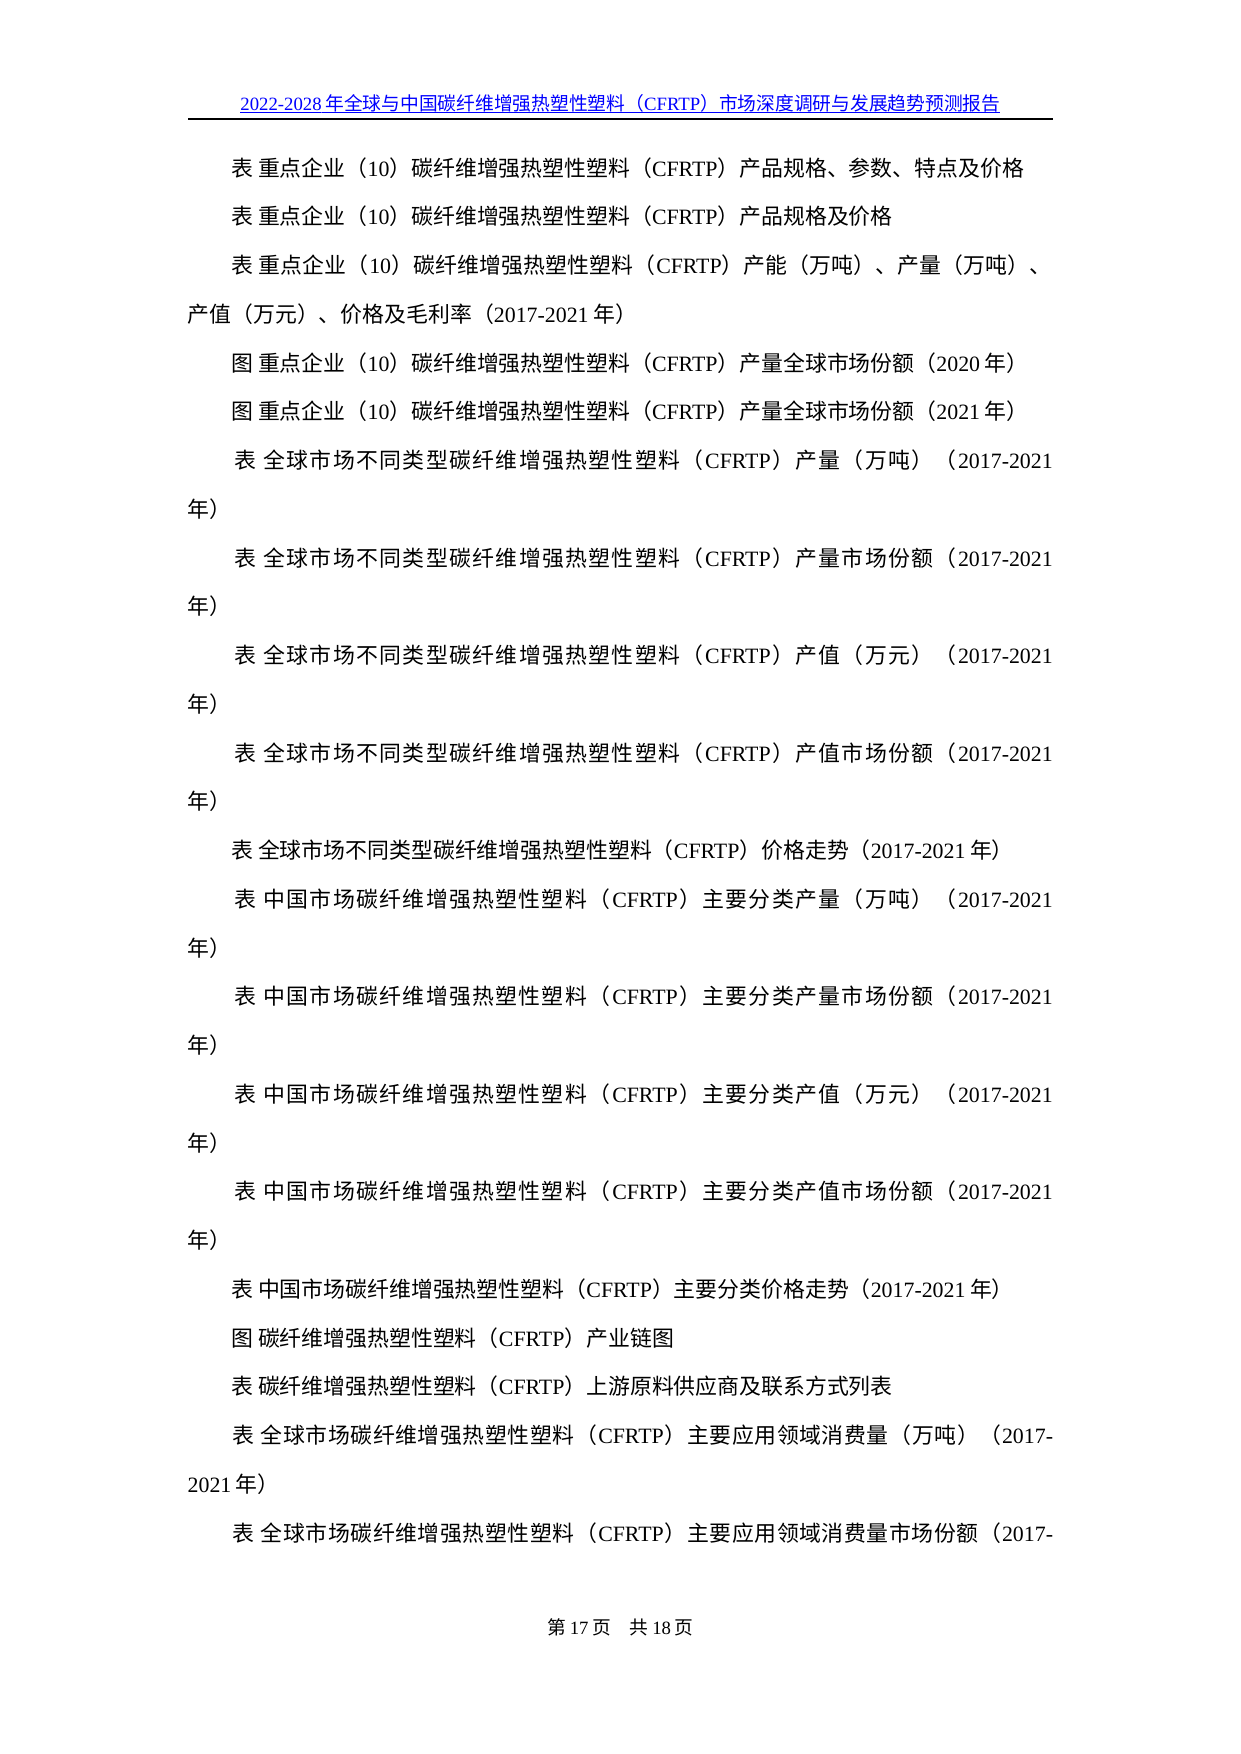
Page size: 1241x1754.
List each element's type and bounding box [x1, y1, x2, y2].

text [187, 150, 1053, 1548]
